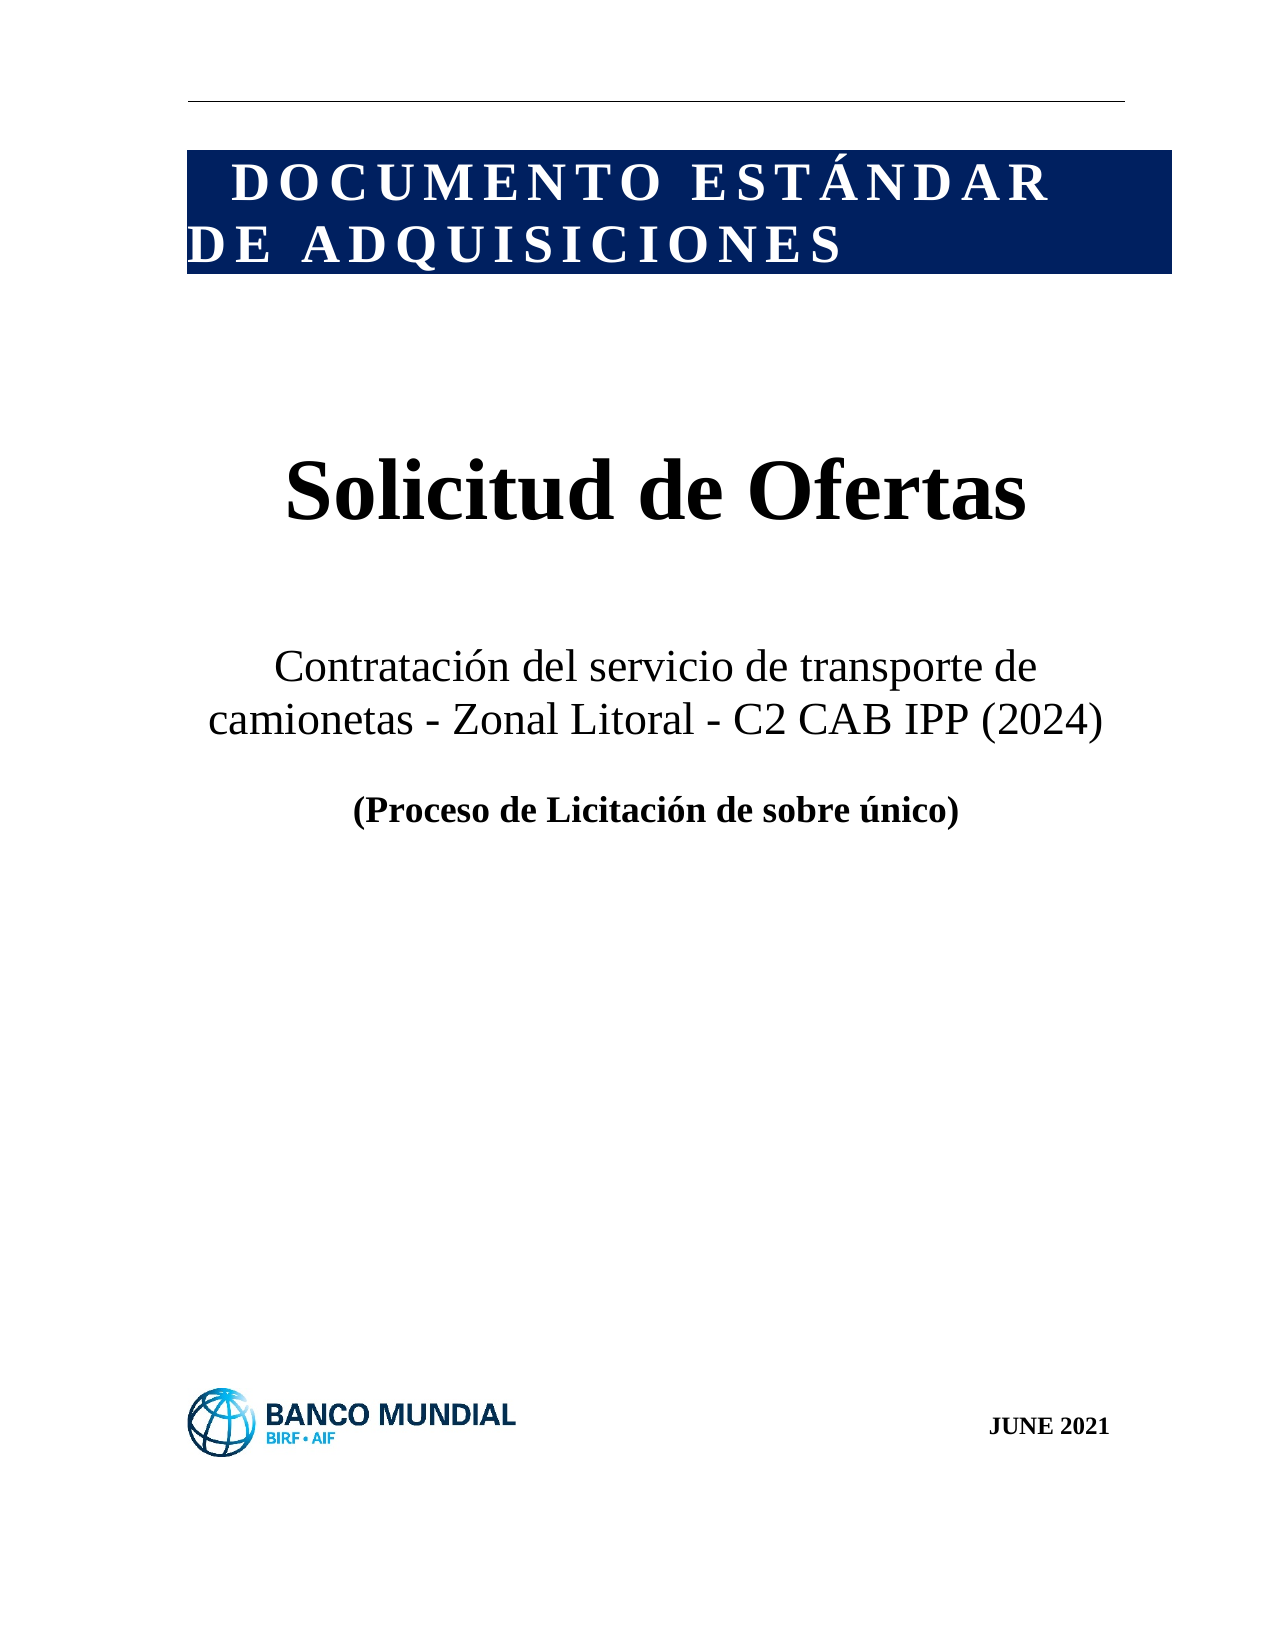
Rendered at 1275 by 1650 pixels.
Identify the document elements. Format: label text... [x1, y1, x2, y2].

text Solicitud de Ofertas [187, 437, 1125, 538]
text (Proceso de Licitación de sobre único) [187, 787, 1125, 830]
text DOCUMENTO ESTÁNDAR DE ADQUISICIONES [187, 150, 1172, 274]
picture [217, 1402, 228, 1415]
picture [206, 1394, 217, 1400]
picture [208, 1400, 220, 1411]
text Contratación del servicio de transporte de camionetas - Zonal Litoral - C2 CAB IPP (2024) [187, 639, 1125, 744]
picture [187, 1388, 516, 1457]
